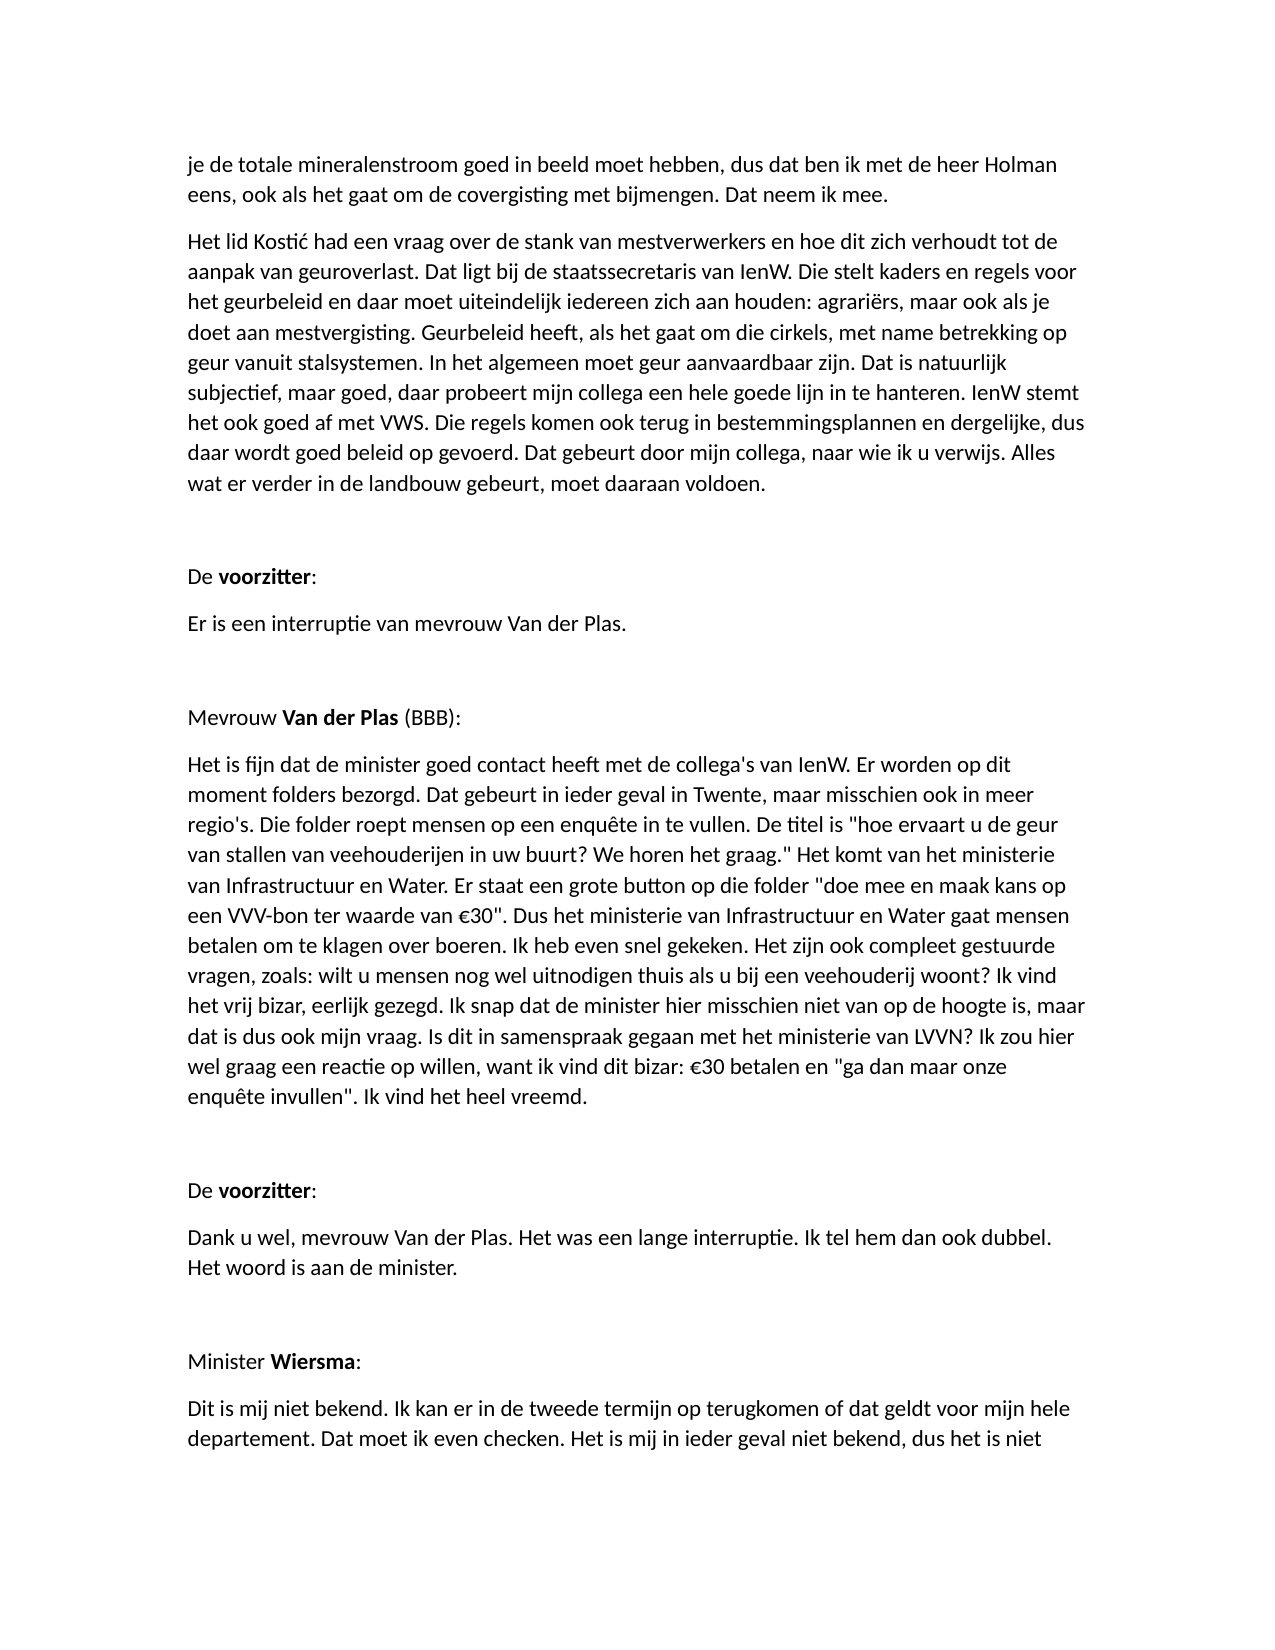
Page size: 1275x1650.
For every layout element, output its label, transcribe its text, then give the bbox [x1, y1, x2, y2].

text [187, 150, 1087, 208]
text Het is fijn dat de minister goed contact heeft met de collega's van IenW. Er worden op dit moment folders bezorgd. Dat gebeurt in ieder geval in Twente, maar misschien ook in meer regio's. Die folder roept mensen op een enquête in te vullen. De titel is "hoe ervaart u de geur van stallen van veehouderijen in uw buurt? We horen het graag." Het komt van het ministerie van Infrastructuur en Water. Er staat een grote button op die folder "doe mee en maak kans op een VVV-bon ter waarde van €30". Dus het ministerie van Infrastructuur en Water gaat mensen betalen om te klagen over boeren. Ik heb even snel gekeken. Het zijn ook compleet gestuurde vragen, zoals: wilt u mensen nog wel uitnodigen thuis als u bij een veehouderij woont? Ik vind het vrij bizar, eerlijk gezegd. Ik snap dat de minister hier misschien niet van op de hoogte is, maar dat is dus ook mijn vraag. Is dit in samenspraak gegaan met het ministerie van LVVN? Ik zou hier wel graag een reactie op willen, want ik vind dit bizar: €30 betalen en "ga dan maar onze enquête invullen". Ik vind het heel vreemd. [187, 750, 1087, 1110]
text Minister Wiersma: [187, 1347, 1087, 1375]
text De voorzitter: [187, 562, 1087, 591]
text De voorzitter: [187, 1176, 1087, 1204]
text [187, 1394, 1087, 1452]
text Mevrouw Van der Plas (BBB): [187, 703, 1087, 731]
text Er is een interruptie van mevrouw Van der Plas. [187, 609, 1087, 637]
text Het lid Kostić had een vraag over de stank van mestverwerkers en hoe dit zich verhoudt tot de aanpak van geuroverlast. Dat ligt bij de staatssecretaris van IenW. Die stelt kaders en regels voor het geurbeleid en daar moet uiteindelijk iedereen zich aan houden: agrariërs, maar ook als je doet aan mestvergisting. Geurbeleid heeft, als het gaat om die cirkels, met name betrekking op geur vanuit stalsystemen. In het algemeen moet geur aanvaardbaar zijn. Dat is natuurlijk subjectief, maar goed, daar probeert mijn collega een hele goede lijn in te hanteren. IenW stemt het ook goed af met VWS. Die regels komen ook terug in bestemmingsplannen en dergelijke, dus daar wordt goed beleid op gevoerd. Dat gebeurt door mijn collega, naar wie ik u verwijs. Alles wat er verder in de landbouw gebeurt, moet daaraan voldoen. [187, 227, 1087, 497]
text Dank u wel, mevrouw Van der Plas. Het was een lange interruptie. Ik tel hem dan ook dubbel. Het woord is aan de minister. [187, 1223, 1087, 1281]
